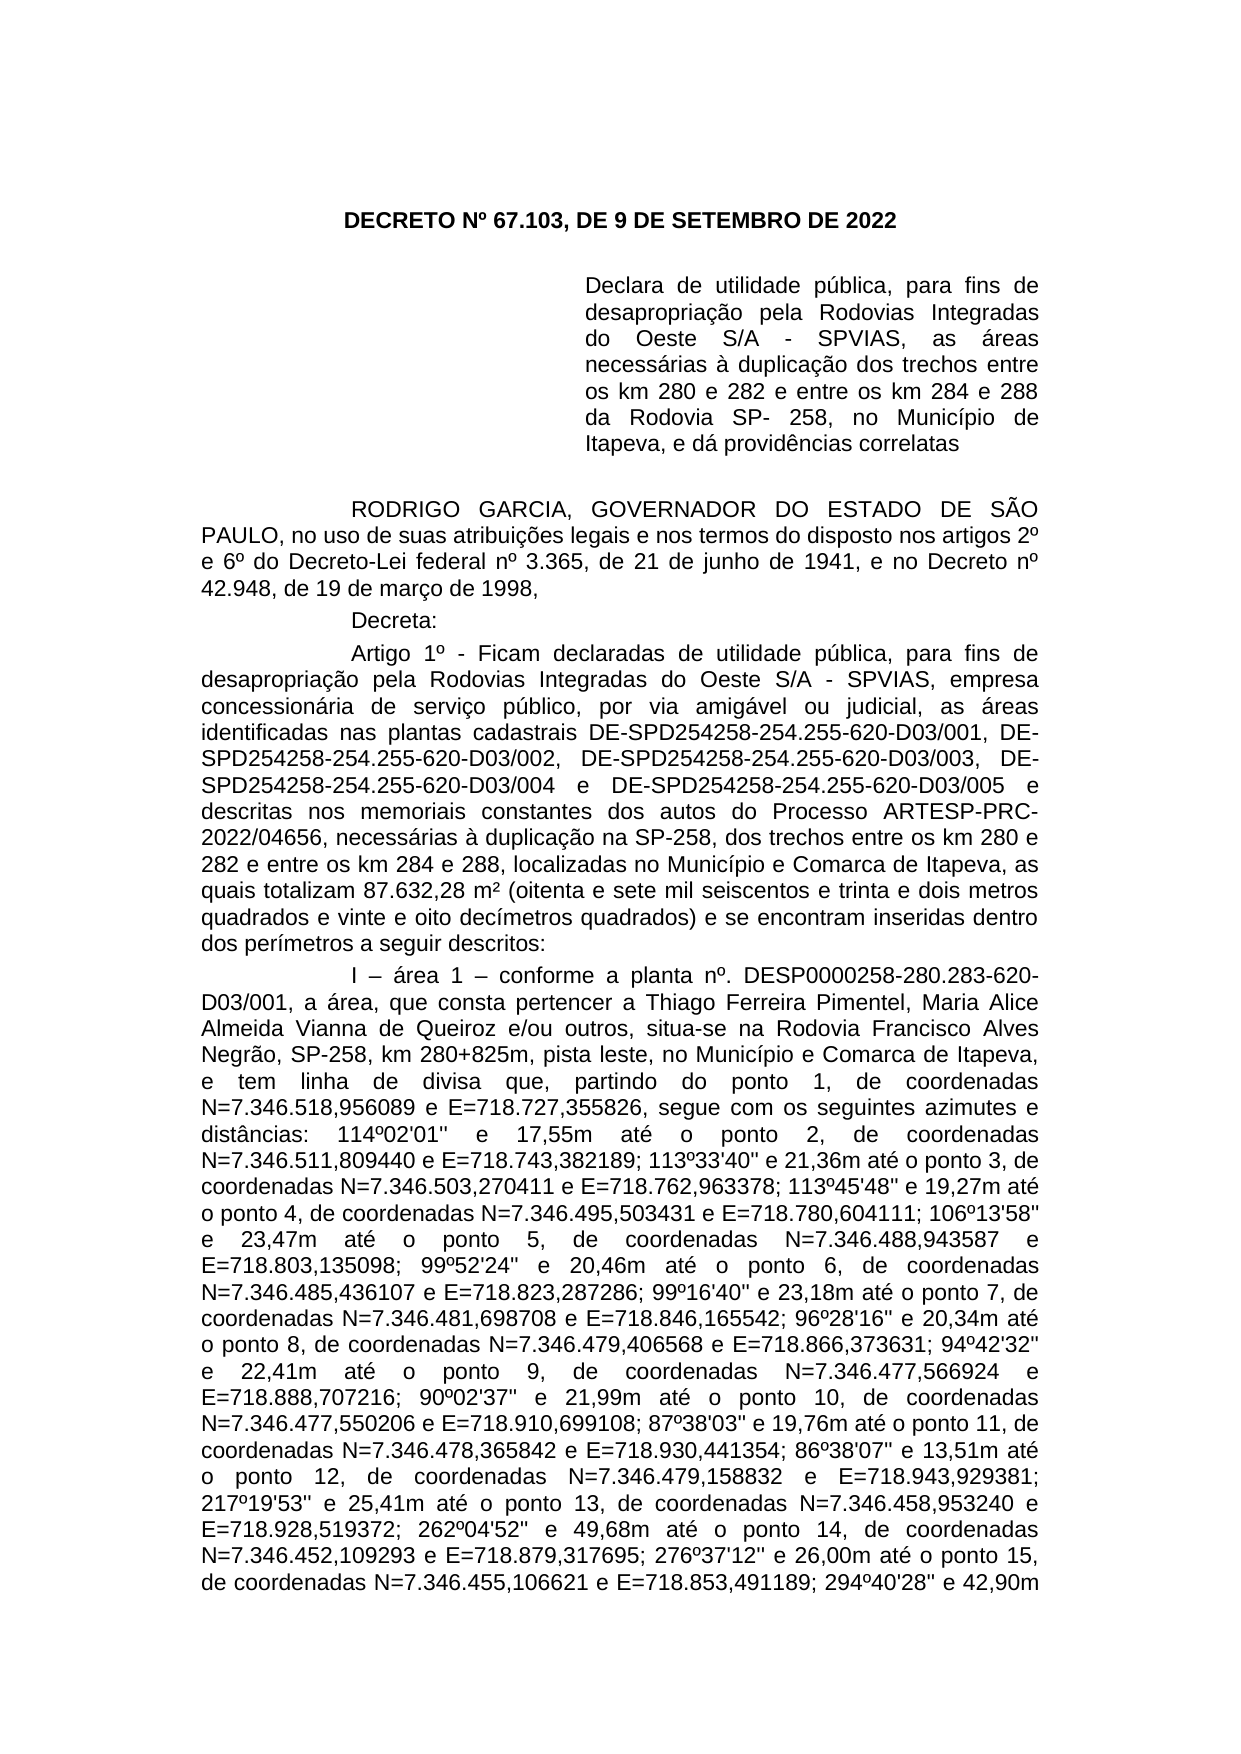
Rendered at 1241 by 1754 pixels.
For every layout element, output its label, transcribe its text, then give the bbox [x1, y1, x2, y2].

text RODRIGO GARCIA, GOVERNADOR DO ESTADO DE SÃO PAULO, no uso de suas atribuições legais e nos termos do disposto nos artigos 2º e 6º do Decreto-Lei federal nº 3.365, de 21 de junho de 1941, e no Decreto nº 42.948, de 19 de março de 1998, [201, 496, 1039, 601]
text DECRETO Nº 67.103, DE 9 DE SETEMBRO DE 2022 [201, 207, 1039, 233]
text Decreta: [201, 607, 1039, 634]
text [201, 962, 1039, 1595]
text Declara de utilidade pública, para fins de desapropriação pela Rodovias Integradas do Oeste S/A - SPVIAS, as áreas necessárias à duplicação dos trechos entre os km 280 e 282 e entre os km 284 e 288 da Rodovia SP- 258, no Município de Itapeva, e dá providências correlatas [585, 272, 1039, 457]
text Artigo 1º - Ficam declaradas de utilidade pública, para fins de desapropriação pela Rodovias Integradas do Oeste S/A - SPVIAS, empresa concessionária de serviço público, por via amigável ou judicial, as áreas identificadas nas plantas cadastrais DE-SPD254258-254.255-620-D03/001, DE-SPD254258-254.255-620-D03/002, DE-SPD254258-254.255-620-D03/003, DE-SPD254258-254.255-620-D03/004 e DE-SPD254258-254.255-620-D03/005 e descritas nos memoriais constantes dos autos do Processo ARTESP-PRC-2022/04656, necessárias à duplicação na SP-258, dos trechos entre os km 280 e 282 e entre os km 284 e 288, localizadas no Município e Comarca de Itapeva, as quais totalizam 87.632,28 m² (oitenta e sete mil seiscentos e trinta e dois metros quadrados e vinte e oito decímetros quadrados) e se encontram inseridas dentro dos perímetros a seguir descritos: [201, 640, 1039, 956]
